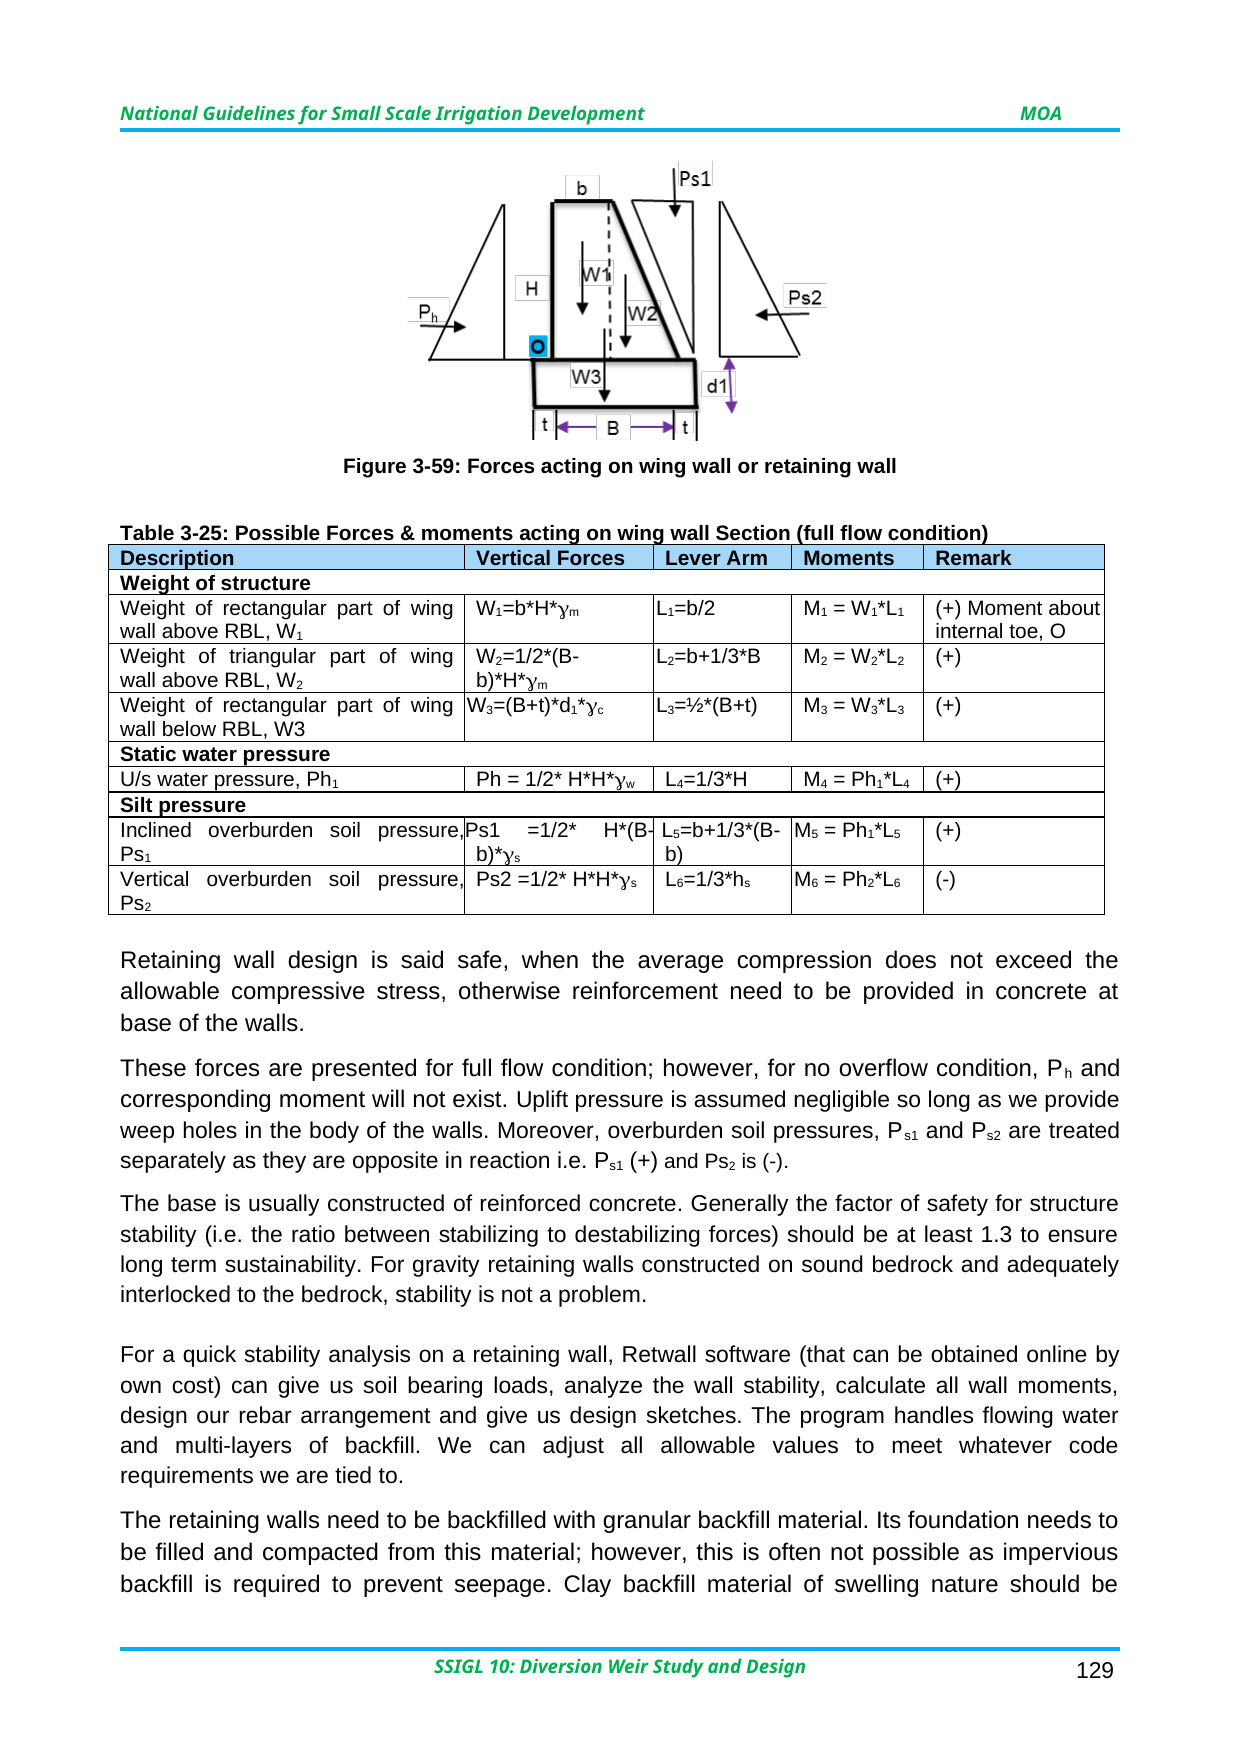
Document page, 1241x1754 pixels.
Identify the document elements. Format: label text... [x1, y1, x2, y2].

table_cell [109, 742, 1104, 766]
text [120, 1506, 1120, 1597]
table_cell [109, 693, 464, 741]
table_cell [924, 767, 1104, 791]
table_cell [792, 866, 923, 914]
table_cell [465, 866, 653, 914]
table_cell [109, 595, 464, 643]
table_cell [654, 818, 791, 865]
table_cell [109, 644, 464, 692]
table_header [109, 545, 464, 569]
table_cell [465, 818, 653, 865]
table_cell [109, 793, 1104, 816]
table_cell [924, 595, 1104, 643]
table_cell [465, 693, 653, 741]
picture [407, 157, 833, 451]
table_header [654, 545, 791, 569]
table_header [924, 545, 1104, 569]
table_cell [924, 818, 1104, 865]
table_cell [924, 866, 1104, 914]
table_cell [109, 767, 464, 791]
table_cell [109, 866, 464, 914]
text These forces are presented for full flow condition; however, for no overflow condition, Ph and corresponding moment will not exist. Uplift pressure is assumed negligible so long as we provide weep holes in the body of the walls. Moreover, overburden soil pressures, Ps1 and Ps2 are treated separately as they are opposite in reaction i.e. Ps1 (+) and Ps2 is (-). [120, 1054, 1120, 1173]
text Retaining wall design is said safe, when the average compression does not exceed the allowable compressive stress, otherwise reinforcement need to be provided in concrete at base of the walls. [120, 946, 1120, 1037]
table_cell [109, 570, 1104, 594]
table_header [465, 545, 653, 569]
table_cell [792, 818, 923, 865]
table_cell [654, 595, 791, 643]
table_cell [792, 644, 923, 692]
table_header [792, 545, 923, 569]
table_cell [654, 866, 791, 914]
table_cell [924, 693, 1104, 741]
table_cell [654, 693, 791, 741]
text For a quick stability analysis on a retaining wall, Retwall software (that can be obtained online by own cost) can give us soil bearing loads, analyze the wall stability, calculate all wall moments, design our rebar arrangement and give us design sketches. The program handles flowing water and multi-layers of backfill. We can adjust all allowable values to meet whatever code requirements we are tied to. [120, 1341, 1120, 1489]
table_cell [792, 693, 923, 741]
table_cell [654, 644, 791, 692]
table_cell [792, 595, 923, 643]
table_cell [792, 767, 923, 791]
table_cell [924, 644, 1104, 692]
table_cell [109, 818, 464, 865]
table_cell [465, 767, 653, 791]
text The base is usually constructed of reinforced concrete. Generally the factor of safety for structure stability (i.e. the ratio between stabilizing to destabilizing forces) should be at least 1.3 to ensure long term sustainability. For gravity retaining walls constructed on sound bedrock and adequately interlocked to the bedrock, stability is not a problem. [120, 1190, 1120, 1307]
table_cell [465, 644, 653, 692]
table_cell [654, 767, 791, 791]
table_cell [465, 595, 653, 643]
